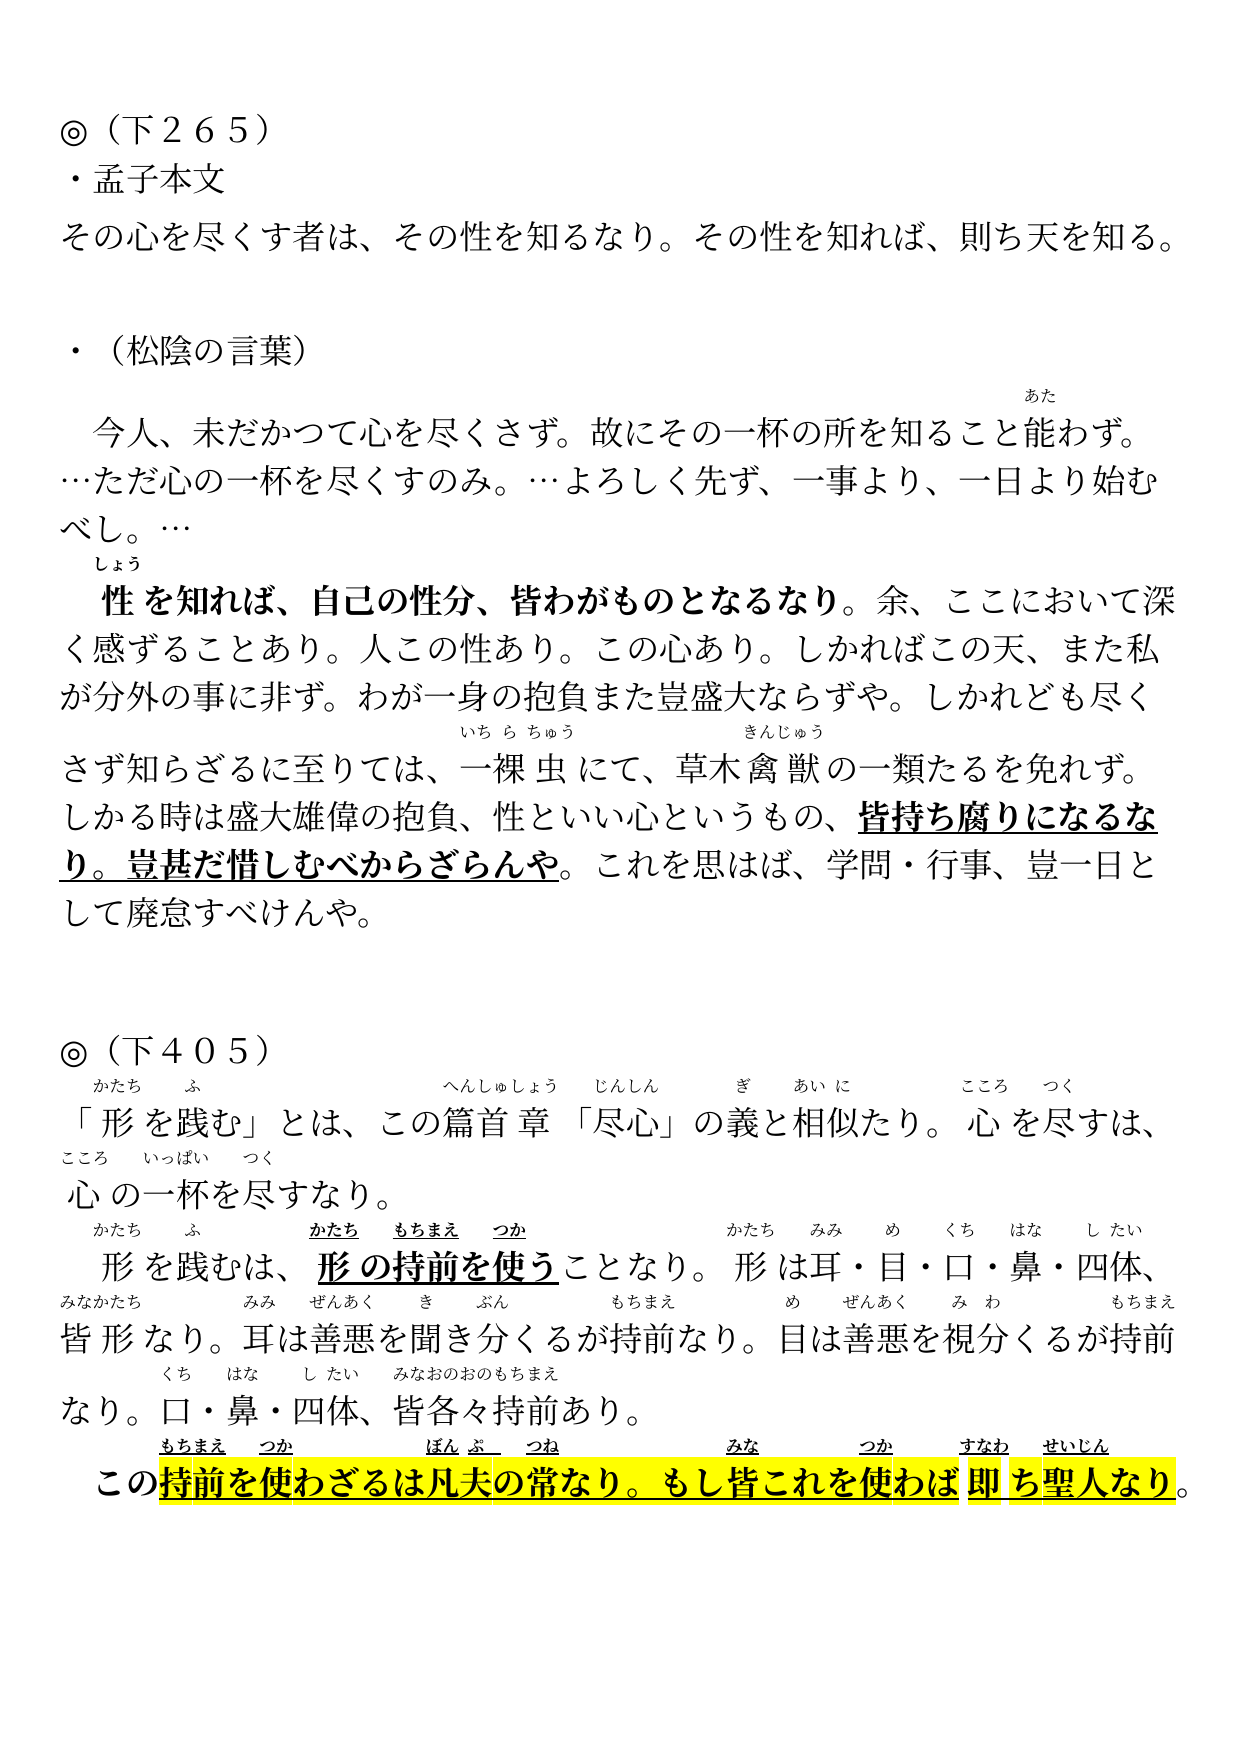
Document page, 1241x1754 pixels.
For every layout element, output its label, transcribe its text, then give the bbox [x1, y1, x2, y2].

text をむは、のをうことなり。は・・・・、なり。はをきくるがなり。はをくるがなり。・・、あり。 [59, 1217, 1181, 1433]
text その心を尽くす者は、その性を知るなり。その性を知れば、則ち天を知る。 [59, 211, 1181, 259]
text ◎（下２６５） [59, 104, 1181, 153]
text 今人、未だかつて心を尽くさず。故にその一杯の所を知ることわず。…ただ心の一杯を尽くすのみ。…よろしく先ず、一事より、一日より始むべし。… [59, 383, 1181, 551]
text を知れば、自己の性分、皆わがものとなるなり。余、ここにおいて深く感ずることあり。人この性あり。この心あり。しかればこの天、また私が分外の事に非ず。わが一身の抱負また豈盛大ならずや。しかれども尽くさず知らざるに至りては、にて、草木の一類たるを免れず。しかる時は盛大雄偉の抱負、性といい心というもの、皆持ち腐りになるなり。豈甚だ惜しむべからざらんや。これを思はば、学問・行事、豈一日として廃怠すべけんや。 [59, 551, 1181, 934]
text 「をむ」とは、この「」のとたり。をすは、のをすなり。 [59, 1073, 1181, 1217]
text ◎（下４０５） [59, 1025, 1181, 1073]
text ・孟子本文 [59, 153, 1181, 201]
text このをわざるはのなり。もしこれをわばちなり。 [59, 1433, 1181, 1505]
text ・（松陰の言葉） [59, 325, 1181, 373]
